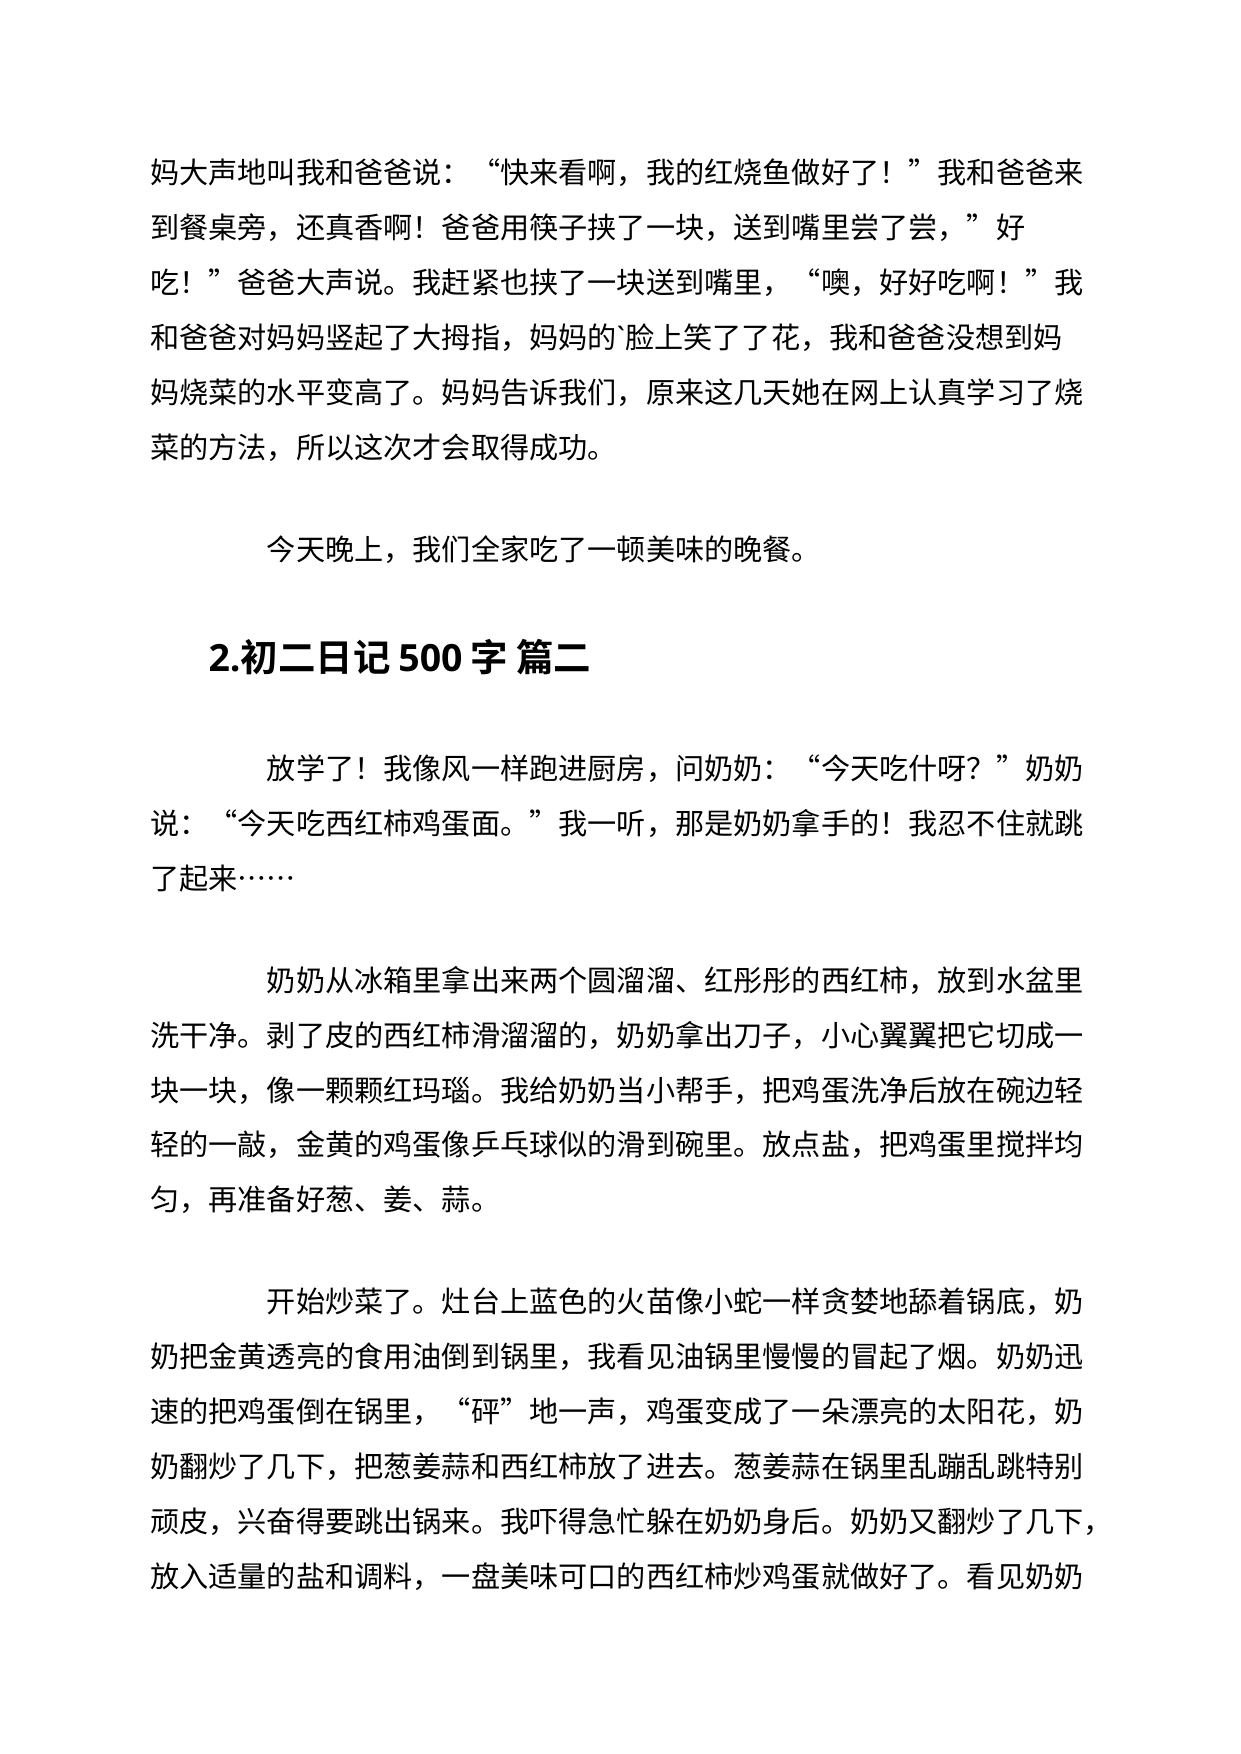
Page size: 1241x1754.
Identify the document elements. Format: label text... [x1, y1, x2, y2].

text 放学了！我像风一样跑进厨房，问奶奶：“今天吃什呀？”奶奶说：“今天吃西红柿鸡蛋面。”我一听，那是奶奶拿手的！我忍不住就跳了起来…… [150, 746, 1090, 898]
text 今天晚上，我们全家吃了一顿美味的晚餐。 [150, 526, 1090, 569]
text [150, 1279, 1090, 1595]
text 2.初二日记500字 篇二 [150, 628, 1090, 683]
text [150, 150, 1090, 467]
text 奶奶从冰箱里拿出来两个圆溜溜、红彤彤的西红柿，放到水盆里洗干净。剥了皮的西红柿滑溜溜的，奶奶拿出刀子，小心翼翼把它切成一块一块，像一颗颗红玛瑙。我给奶奶当小帮手，把鸡蛋洗净后放在碗边轻轻的一敲，金黄的鸡蛋像乒乓球似的滑到碗里。放点盐，把鸡蛋里搅拌均匀，再准备好葱、姜、蒜。 [150, 957, 1090, 1219]
